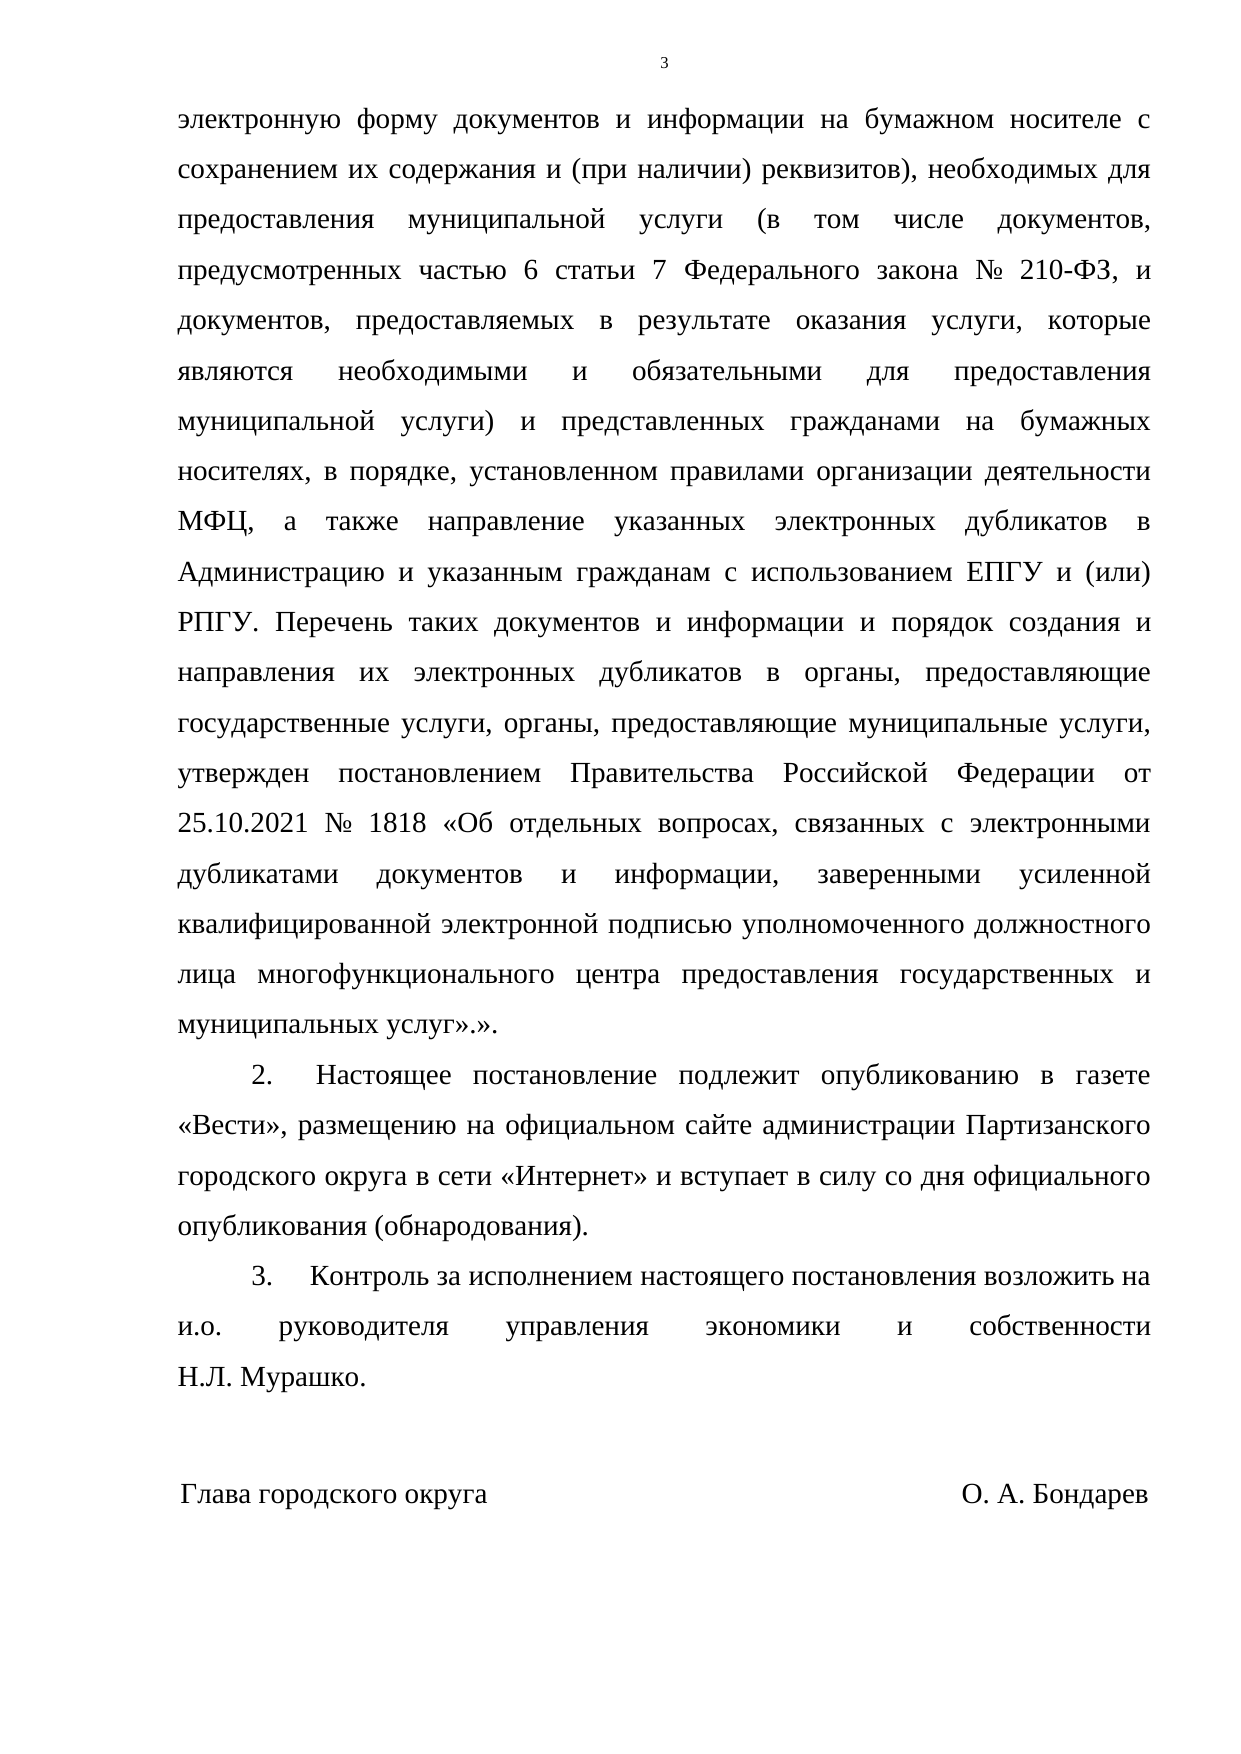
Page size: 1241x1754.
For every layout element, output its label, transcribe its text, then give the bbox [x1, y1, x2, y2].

text 3. Контроль за исполнением настоящего постановления возложить на и.о. руководителя управления экономики и собственности Н.Л. Мурашко. [177, 1258, 1152, 1392]
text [177, 101, 1152, 1040]
text 2. Настоящее постановление подлежит опубликованию в газете «Вести», размещению на официальном сайте администрации Партизанского городского округа в сети «Интернет» и вступает в силу со дня официального опубликования (обнародования). [177, 1057, 1152, 1241]
text Глава городского округа О. А. Бондарев [177, 1476, 1152, 1510]
